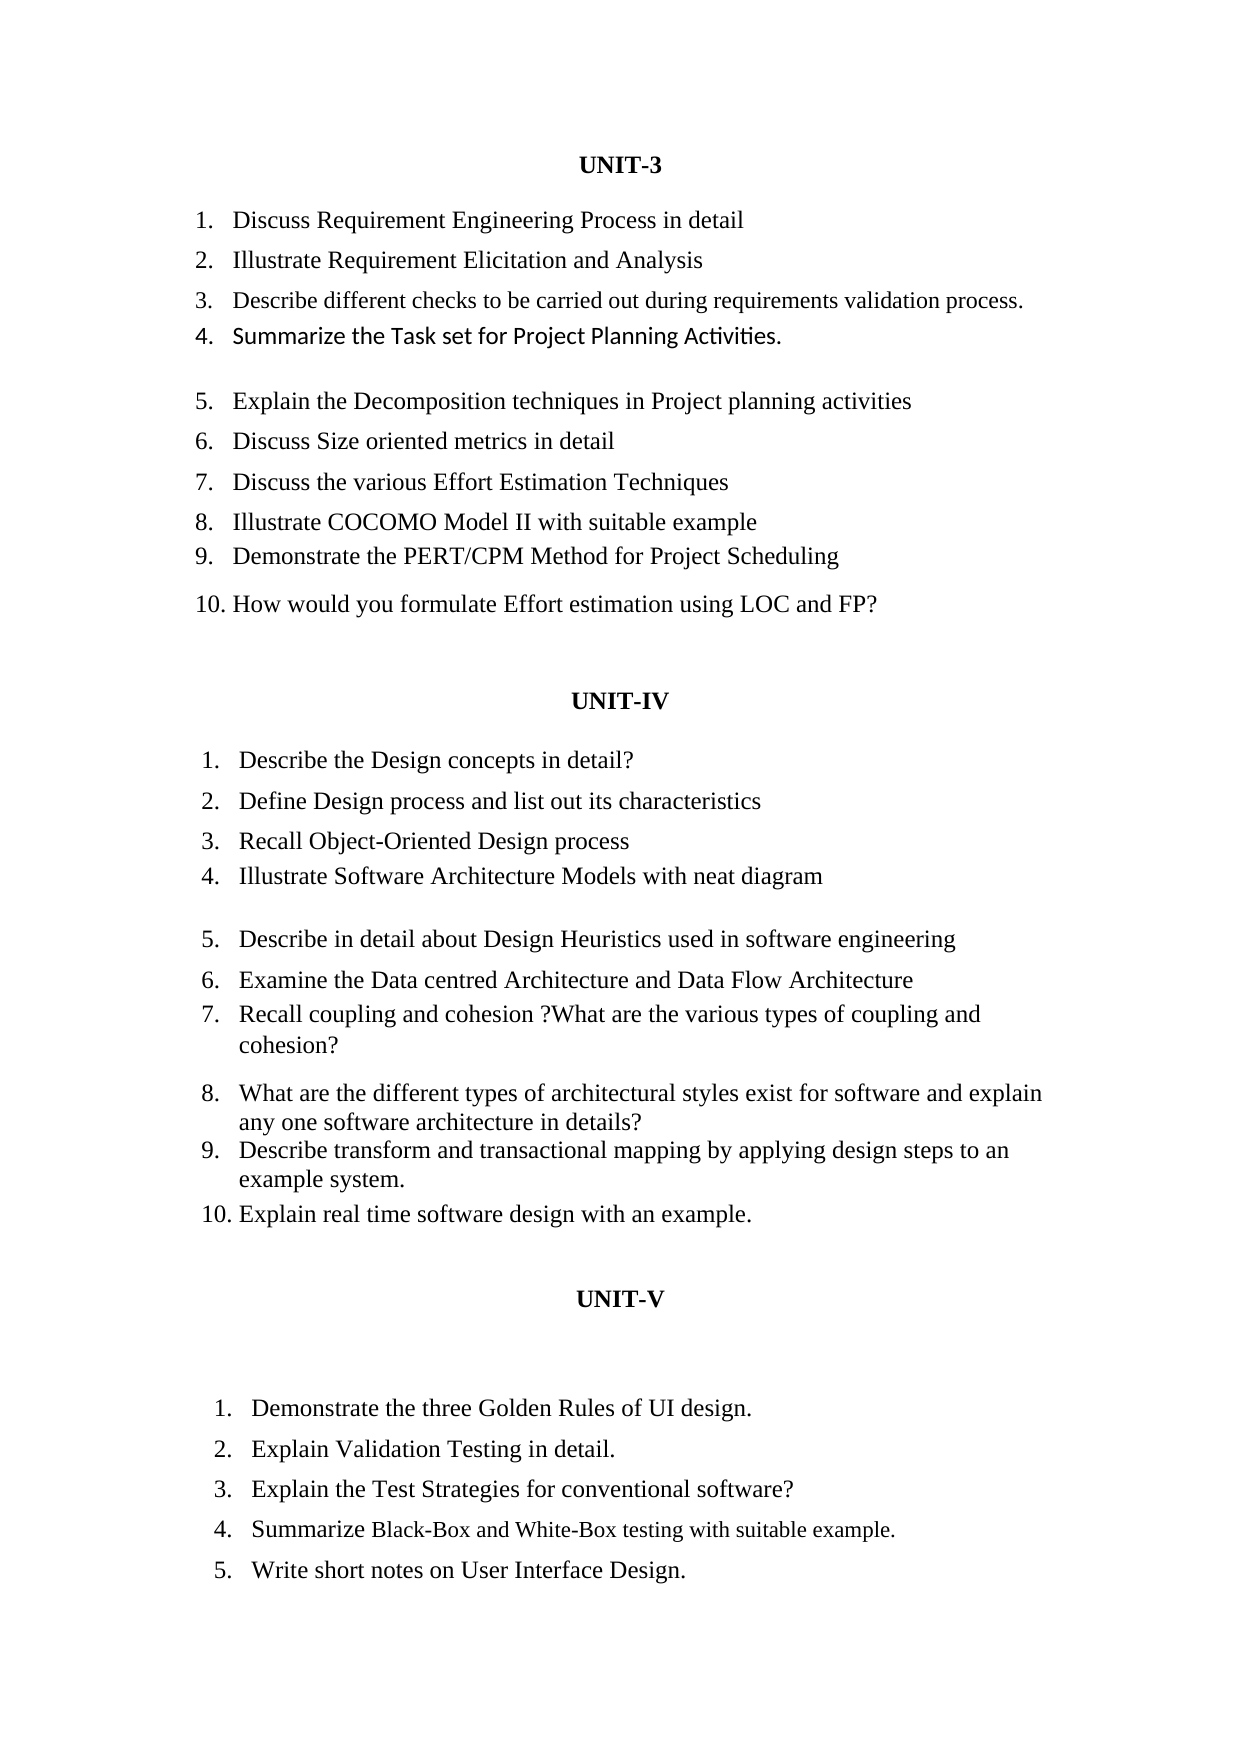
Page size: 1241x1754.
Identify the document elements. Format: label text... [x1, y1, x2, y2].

table_cell Describe transform and transactional mapping by applying design steps to an example system. [153, 1135, 1088, 1193]
table_cell Summarize Black-Box and White-Box testing with suitable example. [165, 1509, 1075, 1549]
table_cell Illustrate COCOMO Model II with suitable example [146, 501, 1094, 541]
table_cell Discuss Size oriented metrics in detail [146, 421, 1094, 461]
table_cell Summarize the Task set for Project Planning Activities. [146, 321, 1094, 380]
table_cell Define Design process and list out its characteristics [153, 780, 1088, 821]
table_cell Explain Validation Testing in detail. [165, 1428, 1075, 1468]
table_header Demonstrate the three Golden Rules of UI design. [165, 1388, 1075, 1428]
table_cell Illustrate Requirement Elicitation and Analysis [146, 240, 1094, 280]
table_cell Explain the Decomposition techniques in Project planning activities [146, 380, 1094, 421]
table_cell Explain the Test Strategies for conventional software? [165, 1468, 1075, 1509]
table_header Describe the Design concepts in detail? [153, 740, 1088, 780]
table_cell Describe different checks to be carried out during requirements validation process. [146, 280, 1094, 321]
text UNIT-IV [150, 686, 1090, 715]
text UNIT-3 [150, 150, 1090, 179]
text UNIT-V [150, 1284, 1090, 1313]
table_cell What are the different types of architectural styles exist for software and explain any one software architecture in details? [153, 1078, 1088, 1135]
table_cell How would you formulate Effort estimation using LOC and FP? [146, 589, 1094, 636]
table_cell Recall coupling and cohesion ?What are the various types of coupling and cohesion? [153, 999, 1088, 1078]
table_cell Discuss the various Effort Estimation Techniques [146, 461, 1094, 501]
table_cell Illustrate Software Architecture Models with neat diagram [153, 861, 1088, 919]
table_header Discuss Requirement Engineering Process in detail [146, 200, 1094, 240]
table_cell Write short notes on User Interface Design. [165, 1549, 1075, 1589]
table_cell Recall Object-Oriented Design process [153, 821, 1088, 861]
table_cell Examine the Data centred Architecture and Data Flow Architecture [153, 959, 1088, 999]
table_cell Demonstrate the PERT/CPM Method for Project Scheduling [146, 541, 1094, 589]
table_cell Explain real time software design with an example. [153, 1193, 1088, 1233]
table_cell Describe in detail about Design Heuristics used in software engineering [153, 919, 1088, 959]
